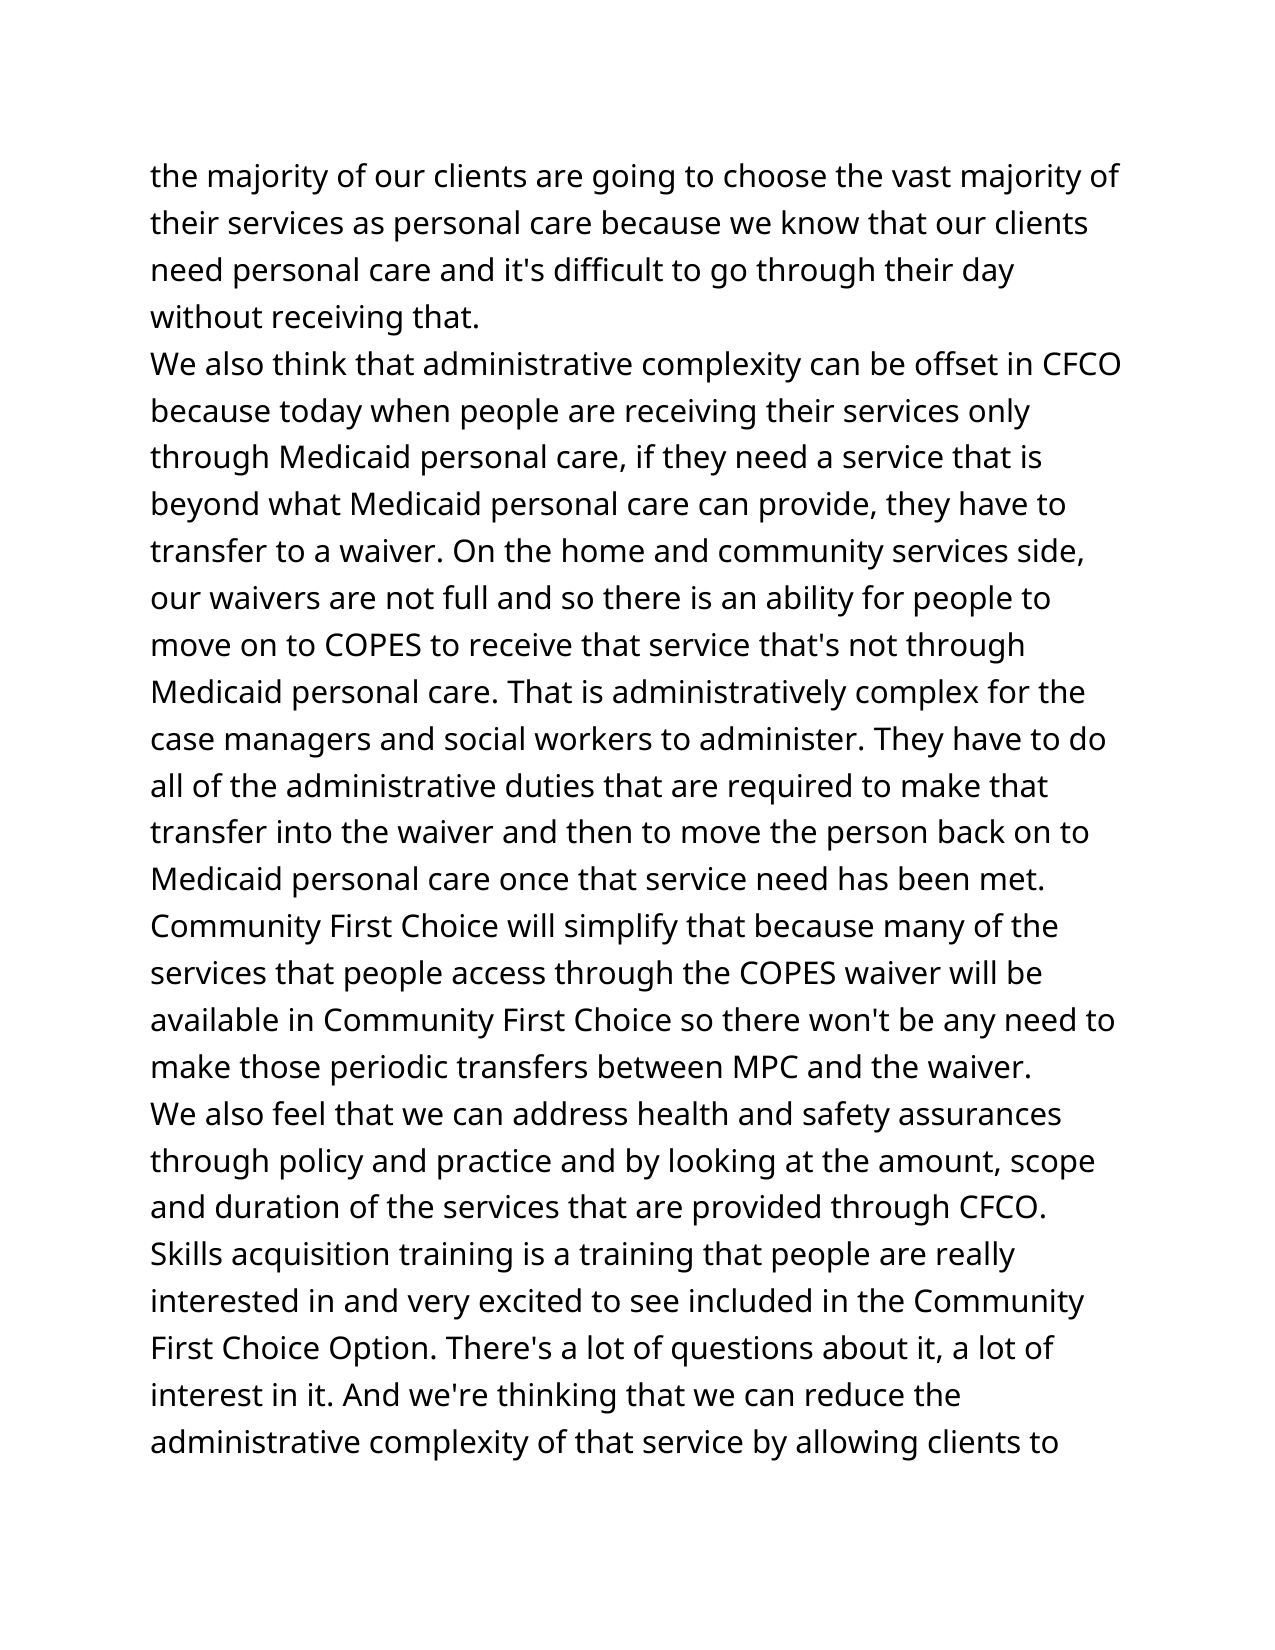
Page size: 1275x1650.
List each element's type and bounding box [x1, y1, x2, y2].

text [150, 150, 1125, 1462]
